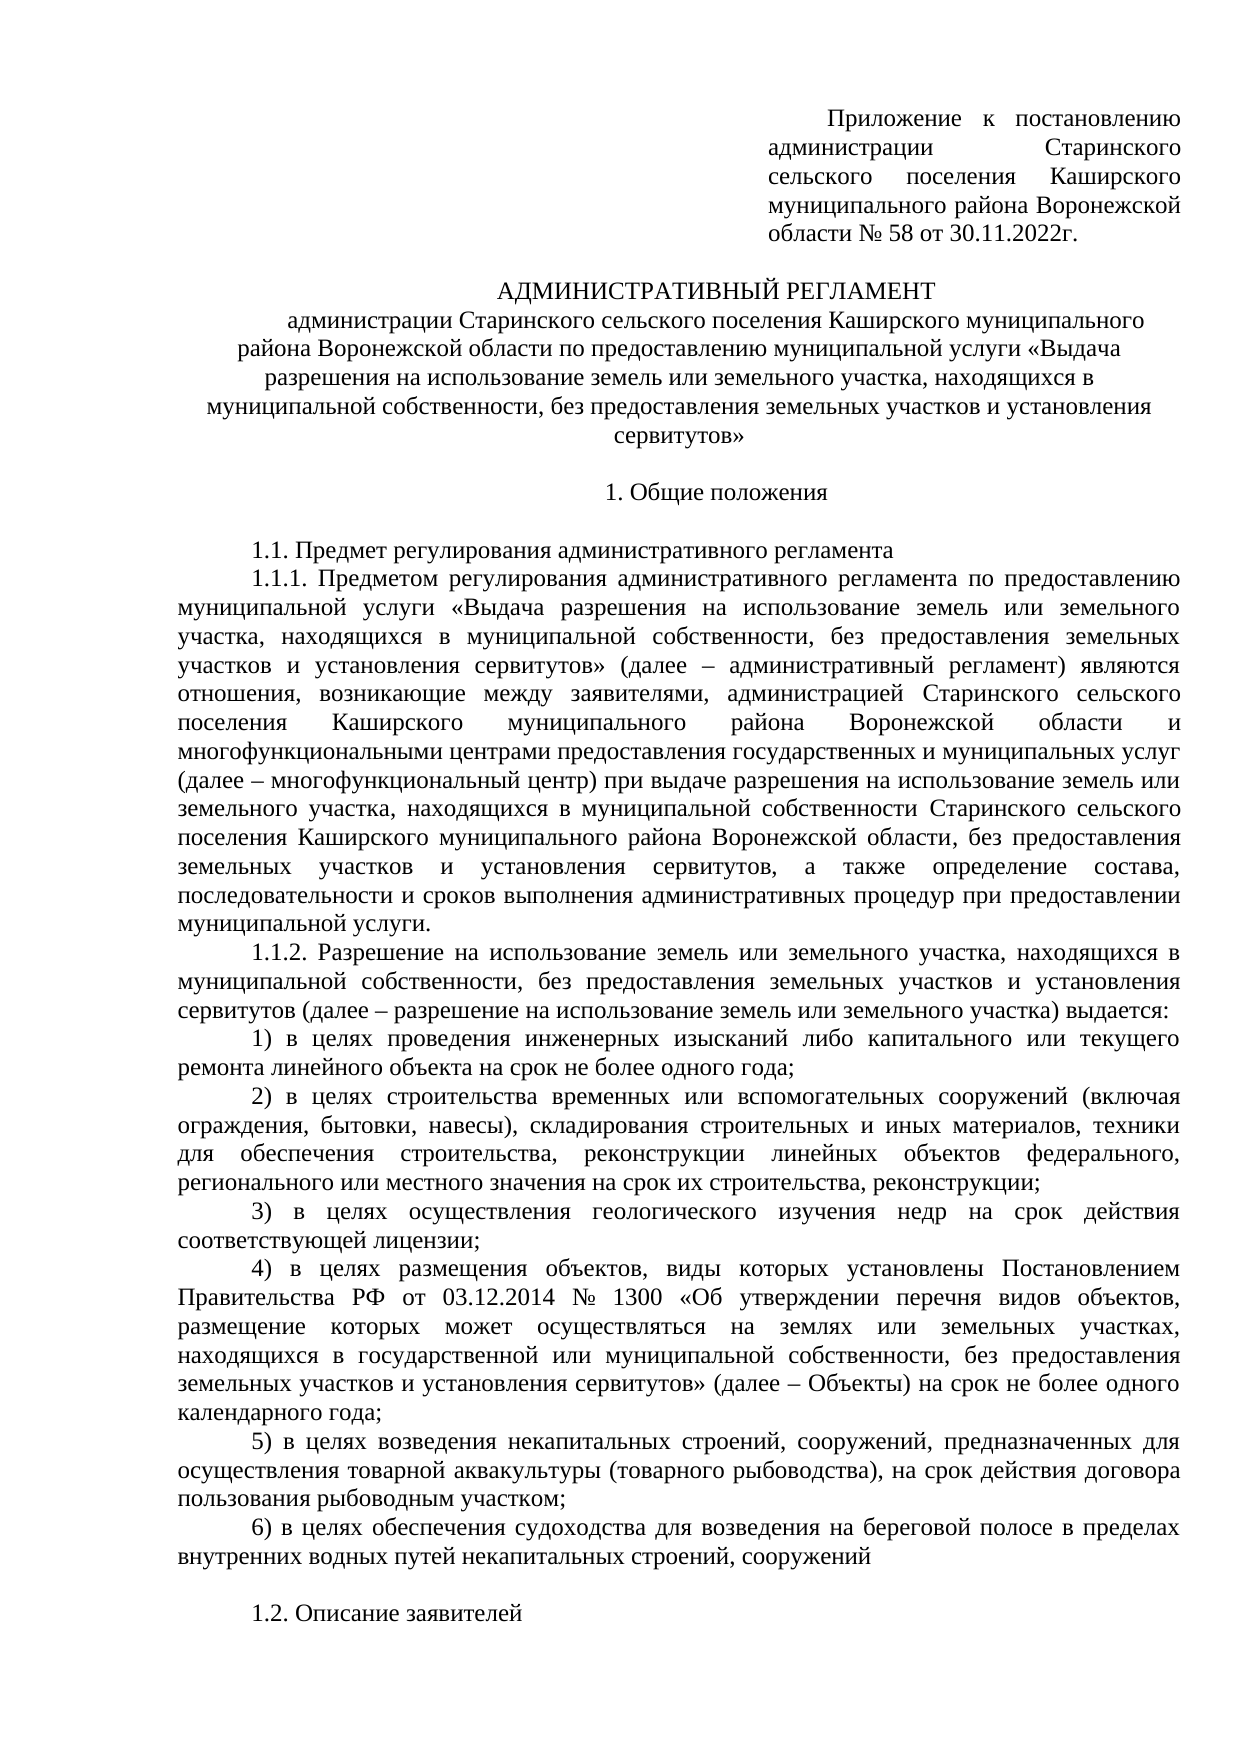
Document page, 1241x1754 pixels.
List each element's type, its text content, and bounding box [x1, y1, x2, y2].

text 2) в целях строительства временных или вспомогательных сооружений (включая ограждения, бытовки, навесы), складирования строительных и иных материалов, техники для обеспечения строительства, реконструкции линейных объектов федерального, регионального или местного значения на срок их строительства, реконструкции; [177, 1081, 1181, 1196]
text 5) в целях возведения некапитальных строений, сооружений, предназначенных для осуществления товарной аквакультуры (товарного рыбоводства), на срок действия договора пользования рыбоводным участком; [177, 1426, 1181, 1512]
text 3) в целях осуществления геологического изучения недр на срок действия соответствующей лицензии; [177, 1196, 1181, 1253]
text 4) в целях размещения объектов, виды которых установлены Постановлением Правительства РФ от 03.12.2014 № 1300 «Об утверждении перечня видов объектов, размещение которых может осуществляться на землях или земельных участках, находящихся в государственной или муниципальной собственности, без предоставления земельных участков и установления сервитутов» (далее – Объекты) на срок не более одного календарного года; [177, 1253, 1181, 1426]
text администрации Старинского сельского поселения Каширского муниципального района Воронежской области по предоставлению муниципальной услуги «Выдача разрешения на использование земель или земельного участка, находящихся в муниципальной собственности, без предоставления земельных участков и установления сервитутов» [177, 305, 1181, 448]
text 1) в целях проведения инженерных изысканий либо капитального или текущего ремонта линейного объекта на срок не более одного года; [177, 1023, 1181, 1081]
text АДМИНИСТРАТИВНЫЙ РЕГЛАМЕНТ [177, 276, 1181, 305]
text 1.1. Предмет регулирования административного регламента [177, 535, 1181, 563]
text 1.2. Описание заявителей [177, 1598, 1181, 1627]
list 6) в целях обеспечения судоходства для возведения на береговой полосе в пределах внутренних водных путей некапитальных строений, сооружений [177, 1512, 1181, 1570]
text 1.1.1. Предметом регулирования административного регламента по предоставлению муниципальной услуги «Выдача разрешения на использование земель или земельного участка, находящихся в муниципальной собственности, без предоставления земельных участков и установления сервитутов» (далее – административный регламент) являются отношения, возникающие между заявителями, администрацией Старинского сельского поселения Каширского муниципального района Воронежской области и многофункциональными центрами предоставления государственных и муниципальных услуг (далее – многофункциональный центр) при выдаче разрешения на использование земель или земельного участка, находящихся в муниципальной собственности Старинского сельского поселения Каширского муниципального района Воронежской области, без предоставления земельных участков и установления сервитутов, а также определение состава, последовательности и сроков выполнения административных процедур при предоставлении муниципальной услуги. [177, 563, 1181, 937]
text 1.1.2. Разрешение на использование земель или земельного участка, находящихся в муниципальной собственности, без предоставления земельных участков и установления сервитутов (далее – разрешение на использование земель или земельного участка) выдается: [177, 937, 1181, 1023]
text 1. Общие положения [177, 477, 1181, 506]
text Приложение к постановлению администрации Старинского сельского поселения Каширского муниципального района Воронежской области № 58 от 30.11.2022г. [768, 103, 1181, 247]
